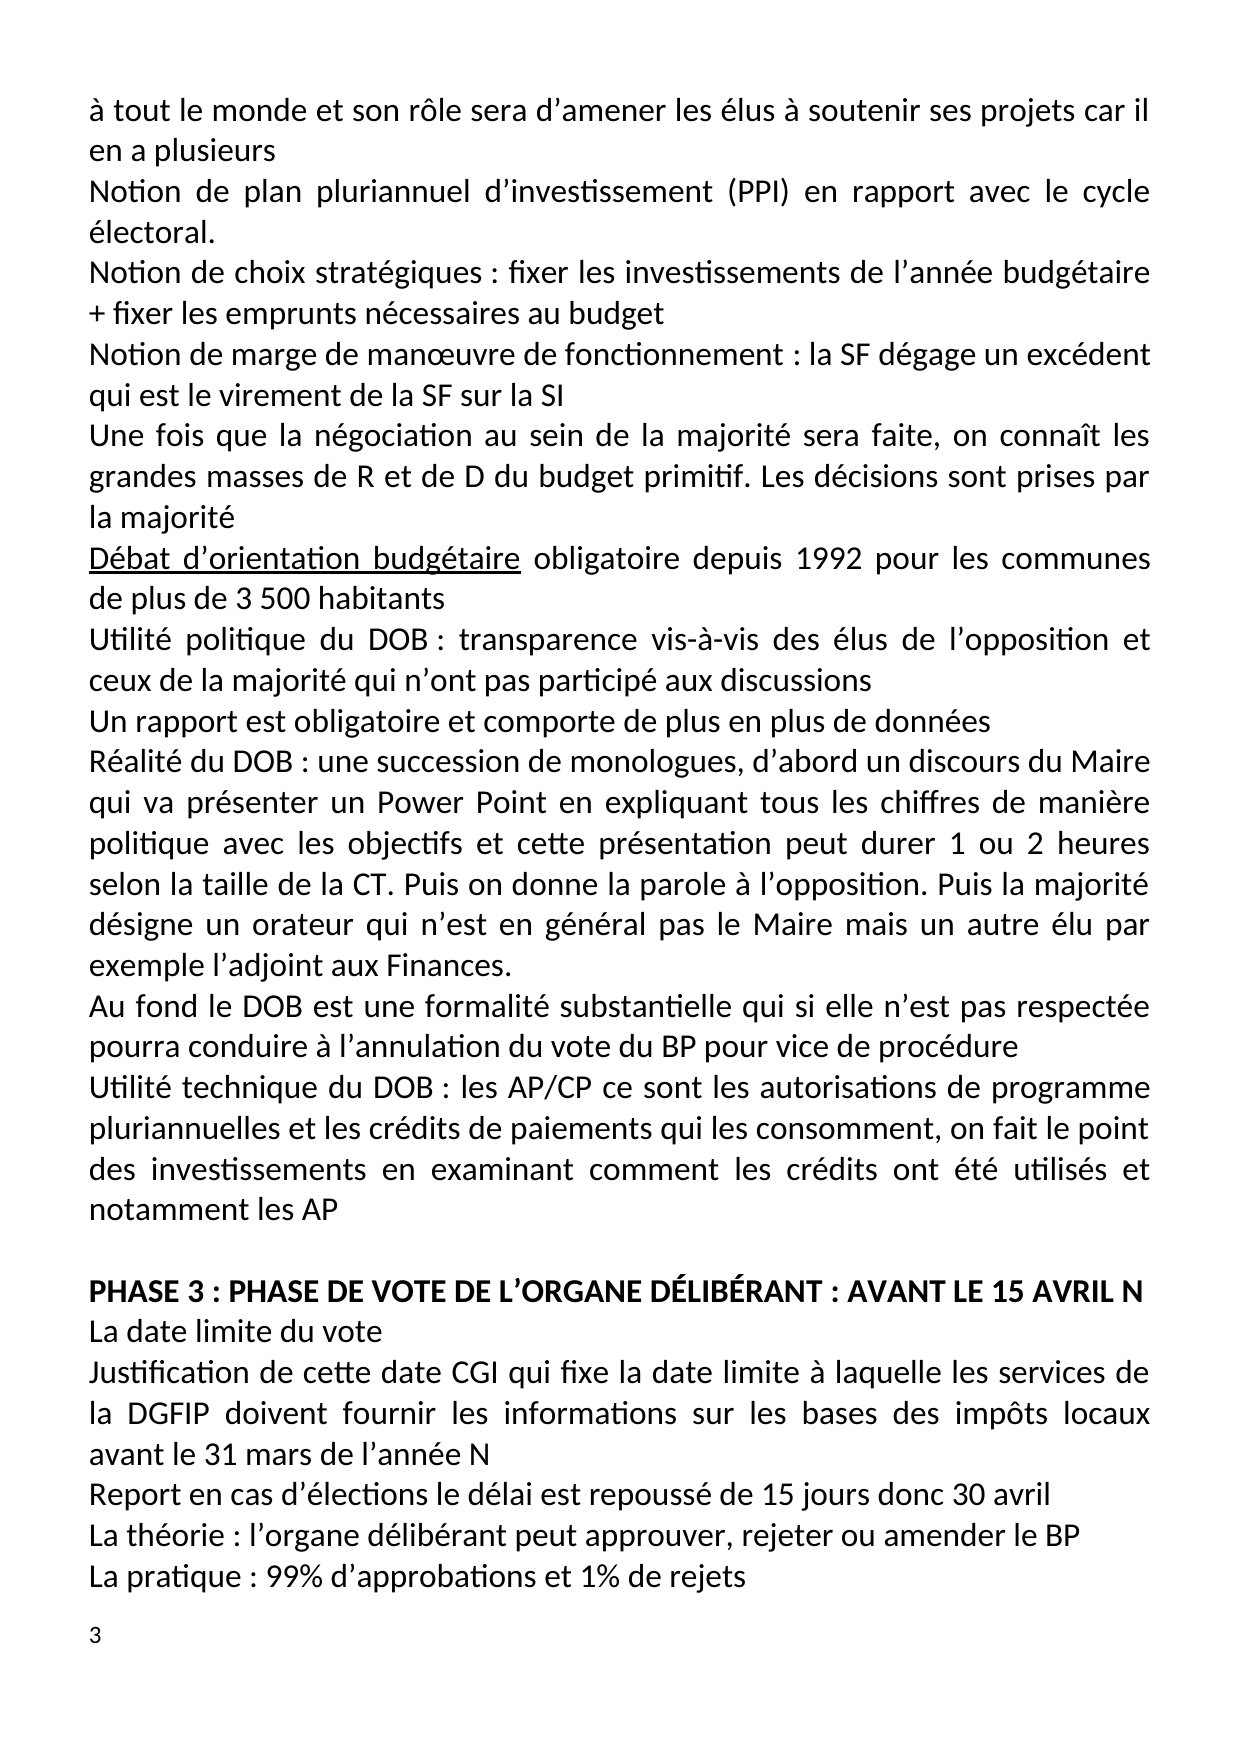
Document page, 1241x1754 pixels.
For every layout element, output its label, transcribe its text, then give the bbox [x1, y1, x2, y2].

text Utilité politique du DOB : transparence vis-à-vis des élus de l’opposition et ceux de la majorité qui n’ont pas participé aux discussions [89, 618, 1152, 699]
text Notion de marge de manœuvre de fonctionnement : la SF dégage un excédent qui est le virement de la SF sur la SI [89, 333, 1152, 414]
text PHASE 3 : PHASE DE VOTE DE L’ORGANE DÉLIBÉRANT : AVANT LE 15 AVRIL N [89, 1270, 1152, 1311]
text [89, 89, 1152, 170]
text Au fond le DOB est une formalité substantielle qui si elle n’est pas respectée pourra conduire à l’annulation du vote du BP pour vice de procédure [89, 985, 1152, 1066]
text Notion de choix stratégiques : fixer les investissements de l’année budgétaire + fixer les emprunts nécessaires au budget [89, 252, 1152, 333]
text Débat d’orientation budgétaire obligatoire depuis 1992 pour les communes de plus de 3 500 habitants [89, 537, 1152, 618]
text Réalité du DOB : une succession de monologues, d’abord un discours du Maire qui va présenter un Power Point en expliquant tous les chiffres de manière politique avec les objectifs et cette présentation peut durer 1 ou 2 heures selon la taille de la CT. Puis on donne la parole à l’opposition. Puis la majorité désigne un orateur qui n’est en général pas le Maire mais un autre élu par exemple l’adjoint aux Finances. [89, 740, 1152, 985]
text La date limite du vote [89, 1311, 1152, 1351]
text Une fois que la négociation au sein de la majorité sera faite, on connaît les grandes masses de R et de D du budget primitif. Les décisions sont prises par la majorité [89, 414, 1152, 537]
text Justification de cette date CGI qui fixe la date limite à laquelle les services de la DGFIP doivent fournir les informations sur les bases des impôts locaux avant le 31 mars de l’année N [89, 1351, 1152, 1473]
text Utilité technique du DOB : les AP/CP ce sont les autorisations de programme pluriannuelles et les crédits de paiements qui les consomment, on fait le point des investissements en examinant comment les crédits ont été utilisés et notamment les AP [89, 1066, 1152, 1229]
text La pratique : 99% d’approbations et 1% de rejets [89, 1555, 1152, 1596]
text Report en cas d’élections le délai est repoussé de 15 jours donc 30 avril [89, 1473, 1152, 1514]
text Un rapport est obligatoire et comporte de plus en plus de données [89, 699, 1152, 740]
text La théorie : l’organe délibérant peut approuver, rejeter ou amender le BP [89, 1514, 1152, 1555]
text Notion de plan pluriannuel d’investissement (PPI) en rapport avec le cycle électoral. [89, 170, 1152, 252]
